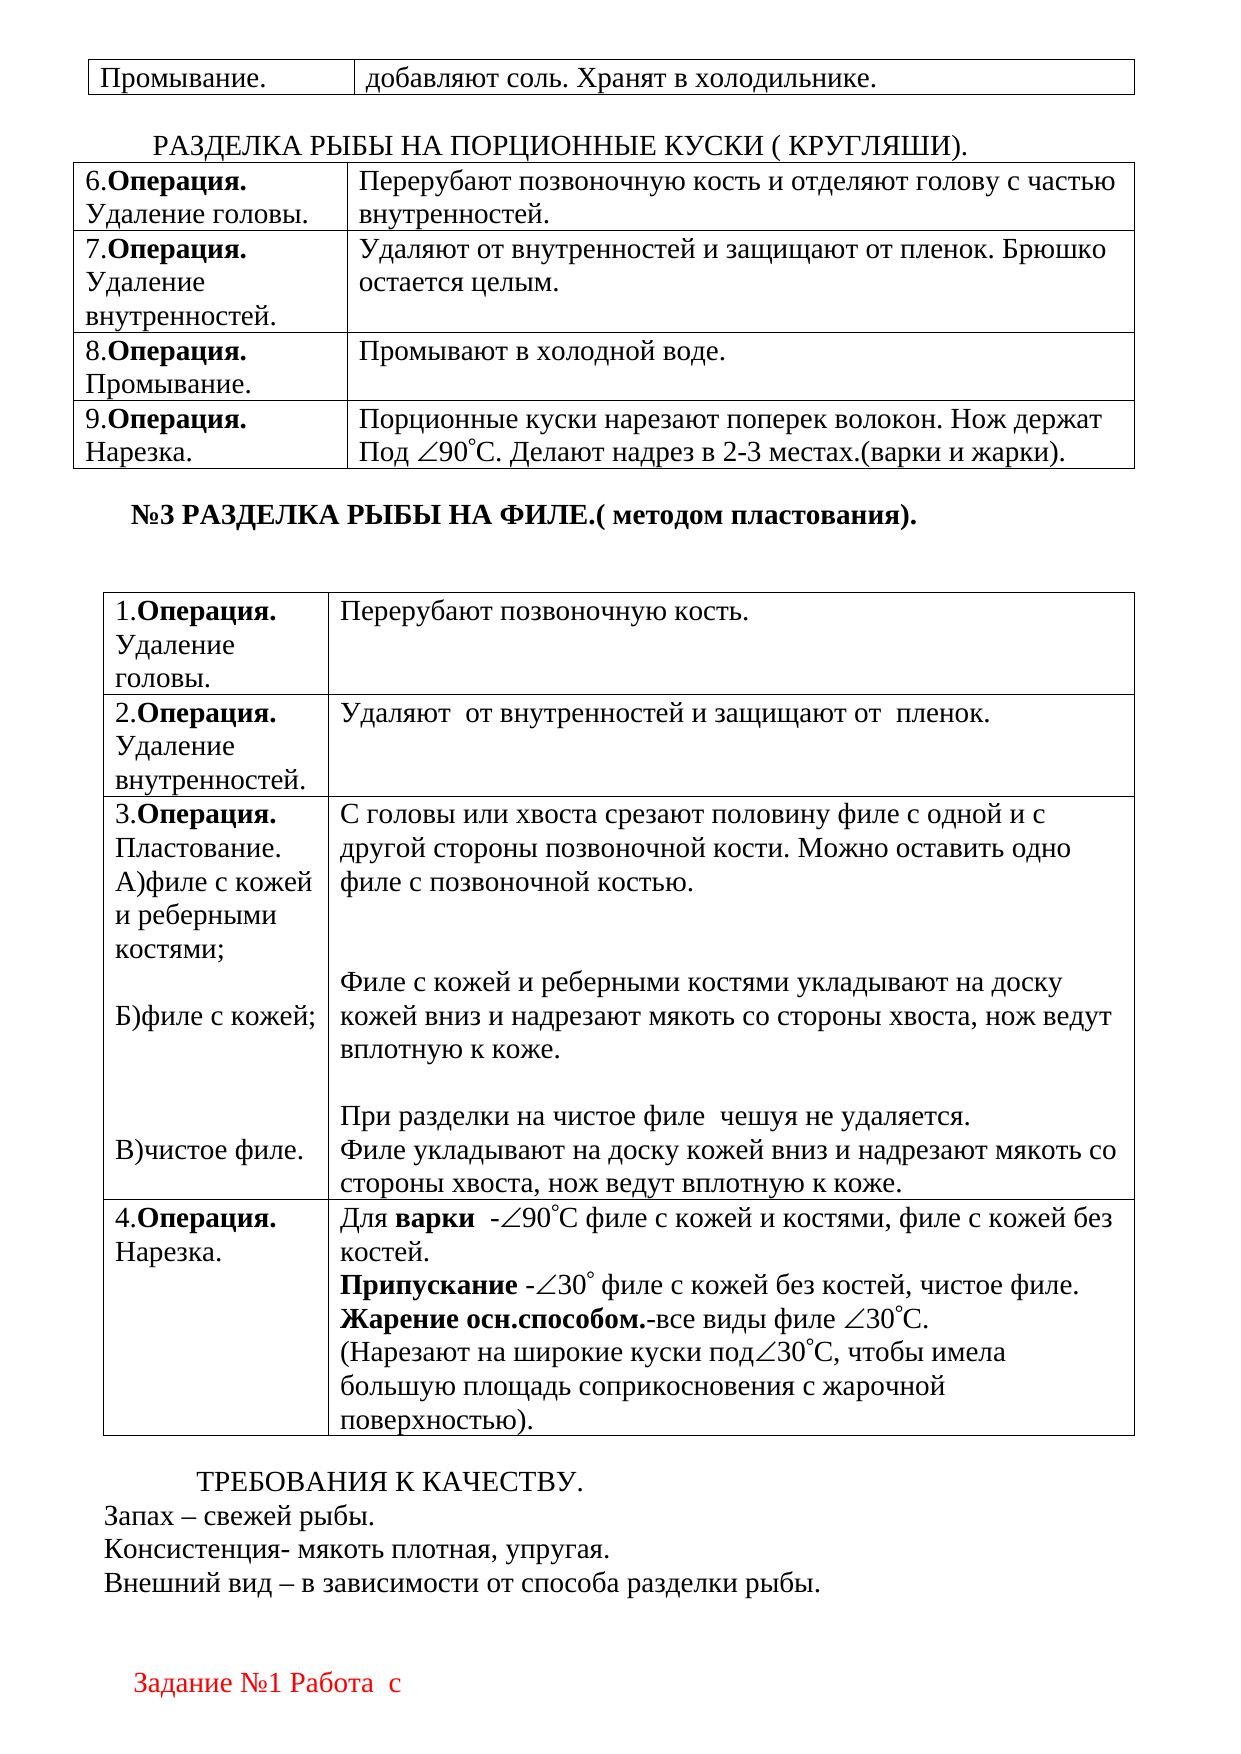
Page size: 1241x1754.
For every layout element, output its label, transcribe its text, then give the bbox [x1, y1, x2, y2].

table_header 6.Операция. Удаление головы. [74, 163, 347, 230]
table_cell Удаляют от внутренностей и защищают от пленок. Брюшко остается целым. [348, 231, 1134, 332]
text Внешний вид – в зависимости от способа разделки рыбы. [103, 1565, 1152, 1598]
table_cell Порционные куски нарезают поперек волокон. Нож держат Под 90С. Делают надрез в 2-3 местах.(варки и жарки). [348, 401, 1134, 468]
text ТРЕБОВАНИЯ К КАЧЕСТВУ. [28, 1464, 1152, 1498]
text Запах – свежей рыбы. [103, 1498, 1152, 1531]
table_cell С головы или хвоста срезают половину филе с одной и с другой стороны позвоночной кости. Можно оставить одно филе с позвоночной костью. Филе с кожей и реберными костями укладывают на доску кожей вниз и надрезают мякоть со стороны хвоста, нож ведут вплотную к коже. При разделки на чистое филе чешуя не удаляется. Филе укладывают на доску кожей вниз и надрезают мякоть со стороны хвоста, нож ведут вплотную к коже. [329, 797, 1134, 1199]
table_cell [89, 60, 354, 94]
table_header Перерубают позвоночную кость. [329, 593, 1134, 694]
table_cell 8.Операция. Промывание. [74, 333, 347, 400]
table_cell 7.Операция. Удаление внутренностей. [74, 231, 347, 332]
table_header Перерубают позвоночную кость и отделяют голову с частью внутренностей. [348, 163, 1134, 230]
table_cell 2.Операция. Удаление внутренностей. [104, 695, 328, 796]
text Консистенция- мякоть плотная, упругая. [103, 1531, 1152, 1565]
text №3 РАЗДЕЛКА РЫБЫ НА ФИЛЕ.( методом пластования). [28, 497, 1152, 531]
table_cell Промывают в холодной воде. [348, 333, 1134, 400]
table_cell Удаляют от внутренностей и защищают от пленок. [329, 695, 1134, 796]
table_cell 4.Операция. Нарезка. [104, 1200, 328, 1435]
text РАЗДЕЛКА РЫБЫ НА ПОРЦИОННЫЕ КУСКИ ( КРУГЛЯШИ). [28, 128, 1152, 162]
table_cell 9.Операция. Нарезка. [74, 401, 347, 468]
text Задание №1 Работа с [103, 1666, 1152, 1699]
table_cell Для варки -90С филе с кожей и костями, филе с кожей без костей. Припускание -30 филе с кожей без костей, чистое филе. Жарение осн.способом.-все виды филе 30C. (Нарезают на широкие куски под30С, чтобы имела большую площадь соприкосновения с жарочной поверхностью). [329, 1200, 1134, 1435]
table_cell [355, 60, 1134, 94]
table_header 1.Операция. Удаление головы. [104, 593, 328, 694]
table_cell 3.Операция. Пластование. А)филе с кожей и реберными костями; Б)филе с кожей; В)чистое филе. [104, 797, 328, 1199]
